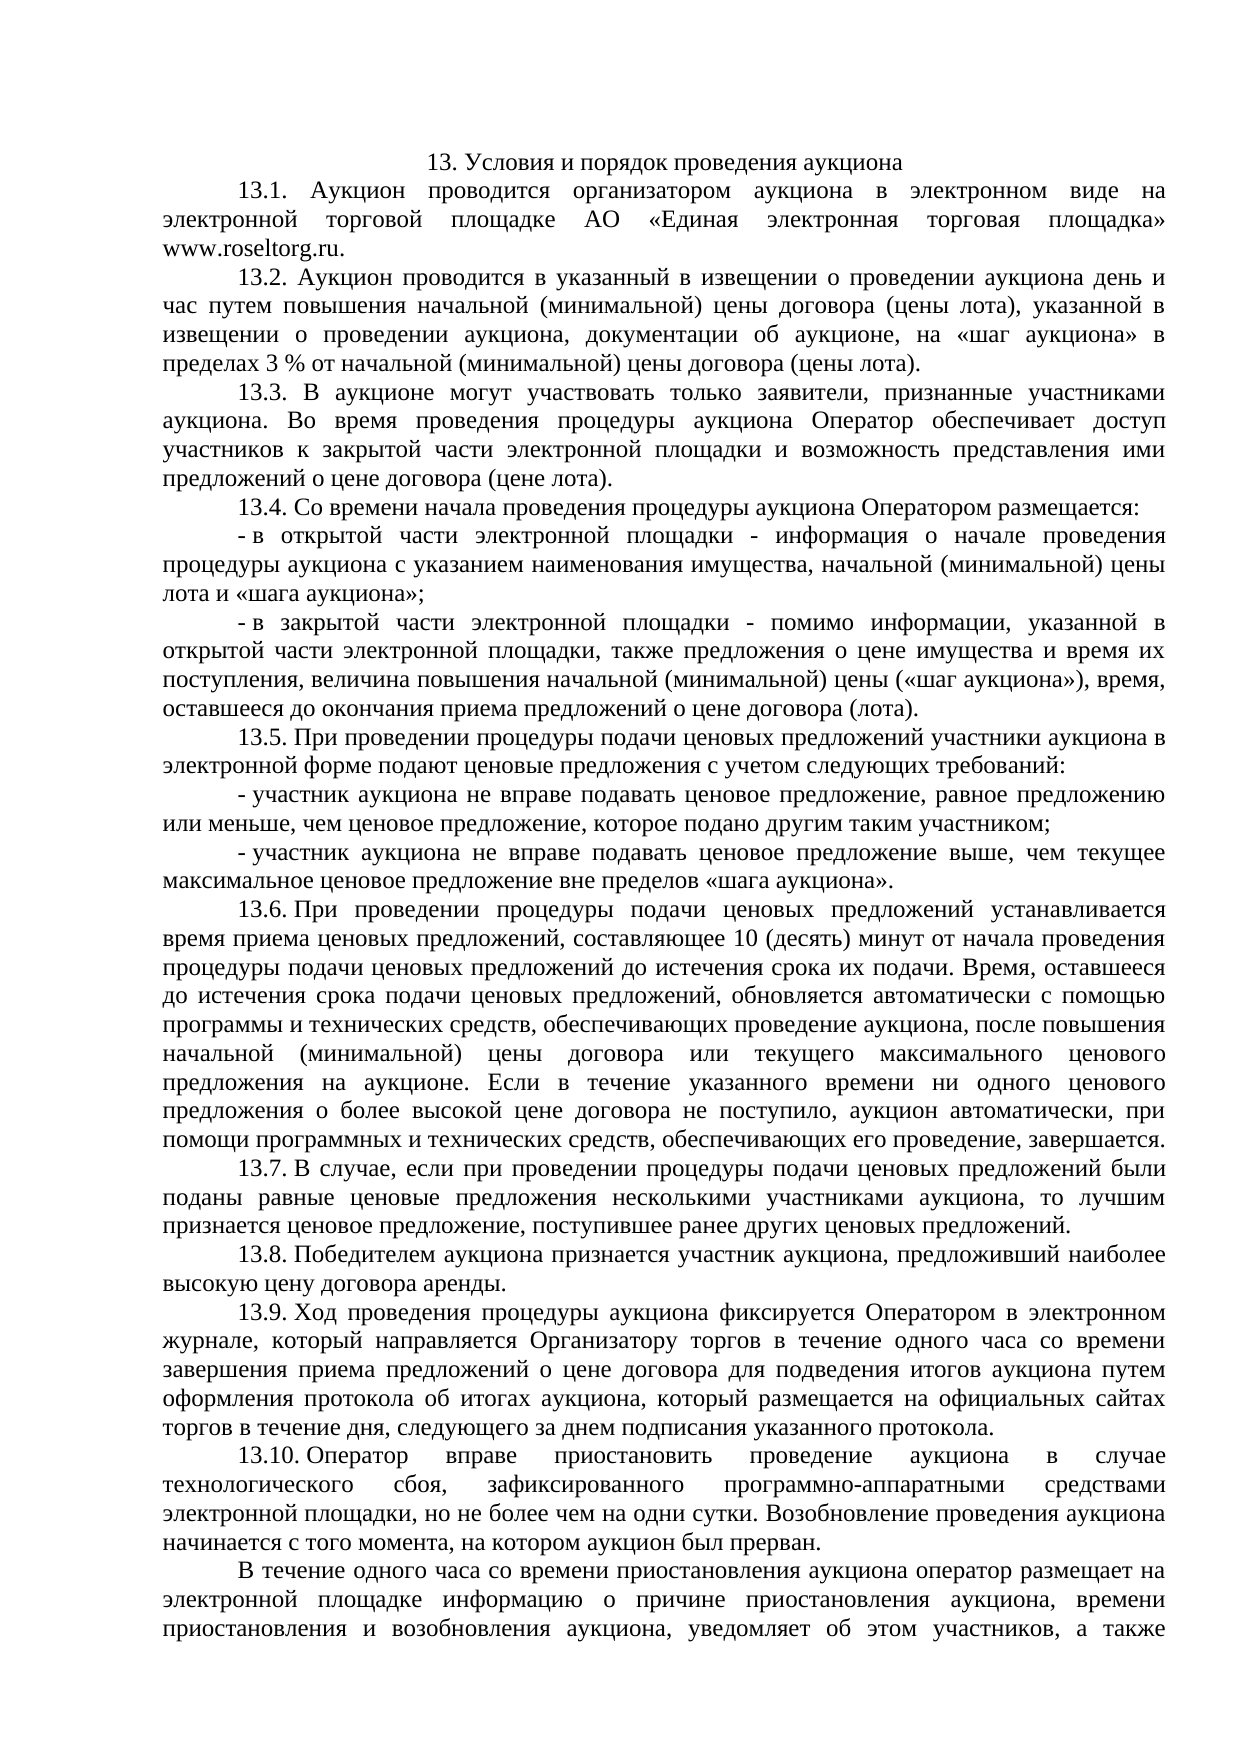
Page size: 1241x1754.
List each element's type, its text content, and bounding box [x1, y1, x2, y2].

text - в открытой части электронной площадки - информация о начале проведения процедуры аукциона с указанием наименования имущества, начальной (минимальной) цены лота и «шага аукциона»; [162, 521, 1167, 607]
text 13.7. В случае, если при проведении процедуры подачи ценовых предложений были поданы равные ценовые предложения несколькими участниками аукциона, то лучшим признается ценовое предложение, поступившее ранее других ценовых предложений. [162, 1153, 1167, 1239]
text 13.9. Ход проведения процедуры аукциона фиксируется Оператором в электронном журнале, который направляется Организатору торгов в течение одного часа со времени завершения приема предложений о цене договора для подведения итогов аукциона путем оформления протокола об итогах аукциона, который размещается на официальных сайтах торгов в течение дня, следующего за днем подписания указанного протокола. [162, 1297, 1167, 1441]
text - в закрытой части электронной площадки - помимо информации, указанной в открытой части электронной площадки, также предложения о цене имущества и время их поступления, величина повышения начальной (минимальной) цены («шаг аукциона»), время, оставшееся до окончания приема предложений о цене договора (лота). [162, 607, 1167, 722]
text 13. Условия и порядок проведения аукциона [162, 147, 1167, 176]
text 13.8. Победителем аукциона признается участник аукциона, предложивший наиболее высокую цену договора аренды. [162, 1239, 1167, 1297]
text 13.10. Оператор вправе приостановить проведение аукциона в случае технологического сбоя, зафиксированного программно-аппаратными средствами электронной площадки, но не более чем на одни сутки. Возобновление проведения аукциона начинается с того момента, на котором аукцион был прерван. [162, 1441, 1167, 1556]
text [162, 1556, 1167, 1642]
text 13.1. Аукцион проводится организатором аукциона в электронном виде на электронной торговой площадке АО «Единая электронная торговая площадка» www.roseltorg.ru. [162, 176, 1167, 262]
text 13.5. При проведении процедуры подачи ценовых предложений участники аукциона в электронной форме подают ценовые предложения с учетом следующих требований: [162, 722, 1167, 779]
text 13.3. В аукционе могут участвовать только заявители, признанные участниками аукциона. Во время проведения процедуры аукциона Оператор обеспечивает доступ участников к закрытой части электронной площадки и возможность представления ими предложений о цене договора (цене лота). [162, 377, 1167, 492]
text 13.2. Аукцион проводится в указанный в извещении о проведении аукциона день и час путем повышения начальной (минимальной) цены договора (цены лота), указанной в извещении о проведении аукциона, документации об аукционе, на «шаг аукциона» в пределах 3 % от начальной (минимальной) цены договора (цены лота). [162, 262, 1167, 377]
text - участник аукциона не вправе подавать ценовое предложение выше, чем текущее максимальное ценовое предложение вне пределов «шага аукциона». [162, 837, 1167, 894]
text - участник аукциона не вправе подавать ценовое предложение, равное предложению или меньше, чем ценовое предложение, которое подано другим таким участником; [162, 779, 1167, 837]
text 13.6. При проведении процедуры подачи ценовых предложений устанавливается время приема ценовых предложений, составляющее 10 (десять) минут от начала проведения процедуры подачи ценовых предложений до истечения срока их подачи. Время, оставшееся до истечения срока подачи ценовых предложений, обновляется автоматически с помощью программы и технических средств, обеспечивающих проведение аукциона, после повышения начальной (минимальной) цены договора или текущего максимального ценового предложения на аукционе. Если в течение указанного времени ни одного ценового предложения о более высокой цене договора не поступило, аукцион автоматически, при помощи программных и технических средств, обеспечивающих его проведение, завершается. [162, 894, 1167, 1153]
text 13.4. Со времени начала проведения процедуры аукциона Оператором размещается: [162, 492, 1167, 521]
